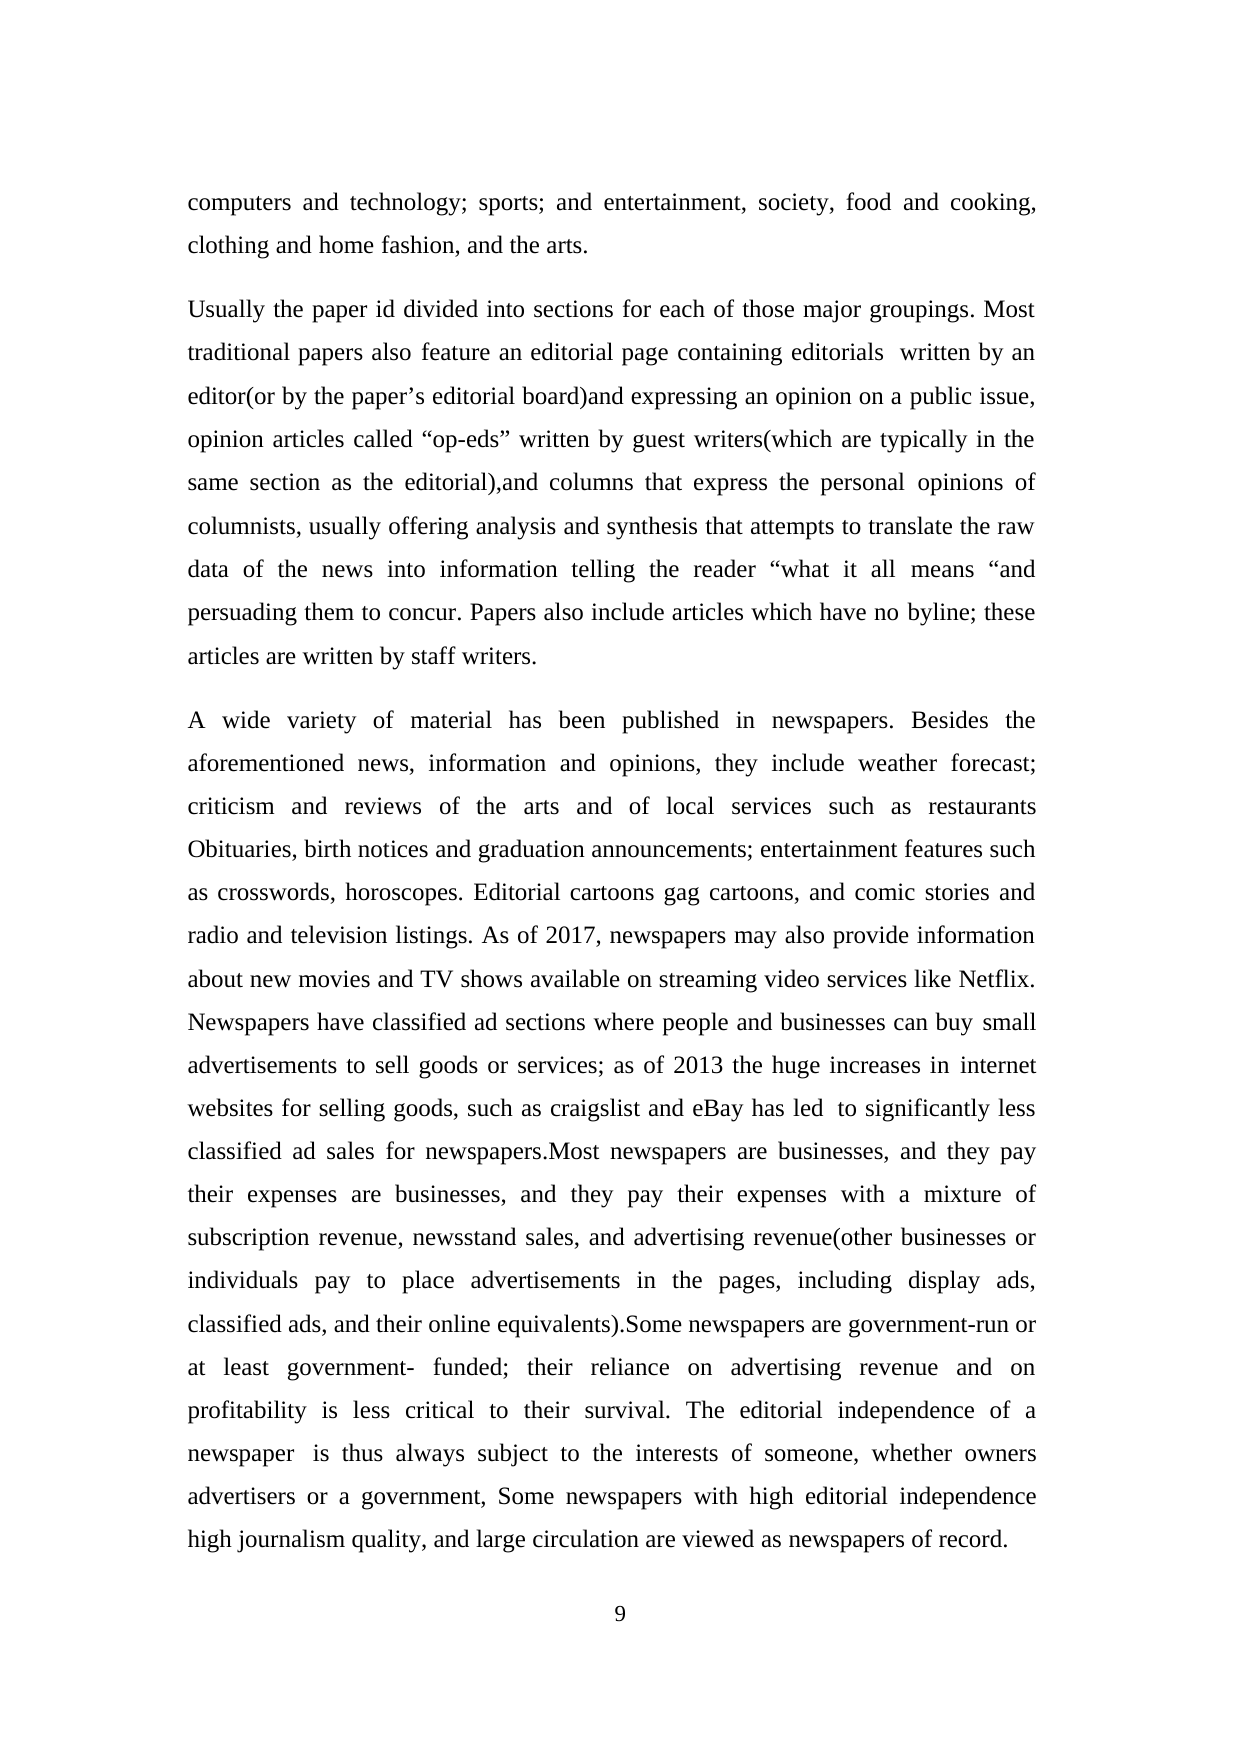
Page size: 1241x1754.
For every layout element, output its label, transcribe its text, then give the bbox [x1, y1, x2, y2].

text A wide variety of material has been published in newspapers. Besides the aforementioned news, information and opinions, they include weather forecast; criticism and reviews of the arts and of local services such as restaurants Obituaries, birth notices and graduation announcements; entertainment features such as crosswords, horoscopes. Editorial cartoons gag cartoons, and comic stories and radio and television listings. As of 2017, newspapers may also provide information about new movies and TV shows available on streaming video services like Netflix. Newspapers have classified ad sections where people and businesses can buy small advertisements to sell goods or services; as of 2013 the huge increases in internet websites for selling goods, such as craigslist and eBay has led to significantly less classified ad sales for newspapers.Most newspapers are businesses, and they pay their expenses are businesses, and they pay their expenses with a mixture of subscription revenue, newsstand sales, and advertising revenue(other businesses or individuals pay to place advertisements in the pages, including display ads, classified ads, and their online equivalents).Some newspapers are government-run or at least government- funded; their reliance on advertising revenue and on profitability is less critical to their survival. The editorial independence of a newspaper is thus always subject to the interests of someone, whether owners advertisers or a government, Some newspapers with high editorial independence high journalism quality, and large circulation are viewed as newspapers of record. [187, 705, 1036, 1553]
text Usually the paper id divided into sections for each of those major groupings. Most traditional papers also feature an editorial page containing editorials written by an editor(or by the paper’s editorial board)and expressing an opinion on a public issue, opinion articles called “op-eds” written by guest writers(which are typically in the same section as the editorial),and columns that express the personal opinions of columnists, usually offering analysis and synthesis that attempts to translate the raw data of the news into information telling the reader “what it all means “and persuading them to concur. Papers also include articles which have no byline; these articles are written by staff writers. [187, 294, 1035, 669]
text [187, 187, 1037, 259]
